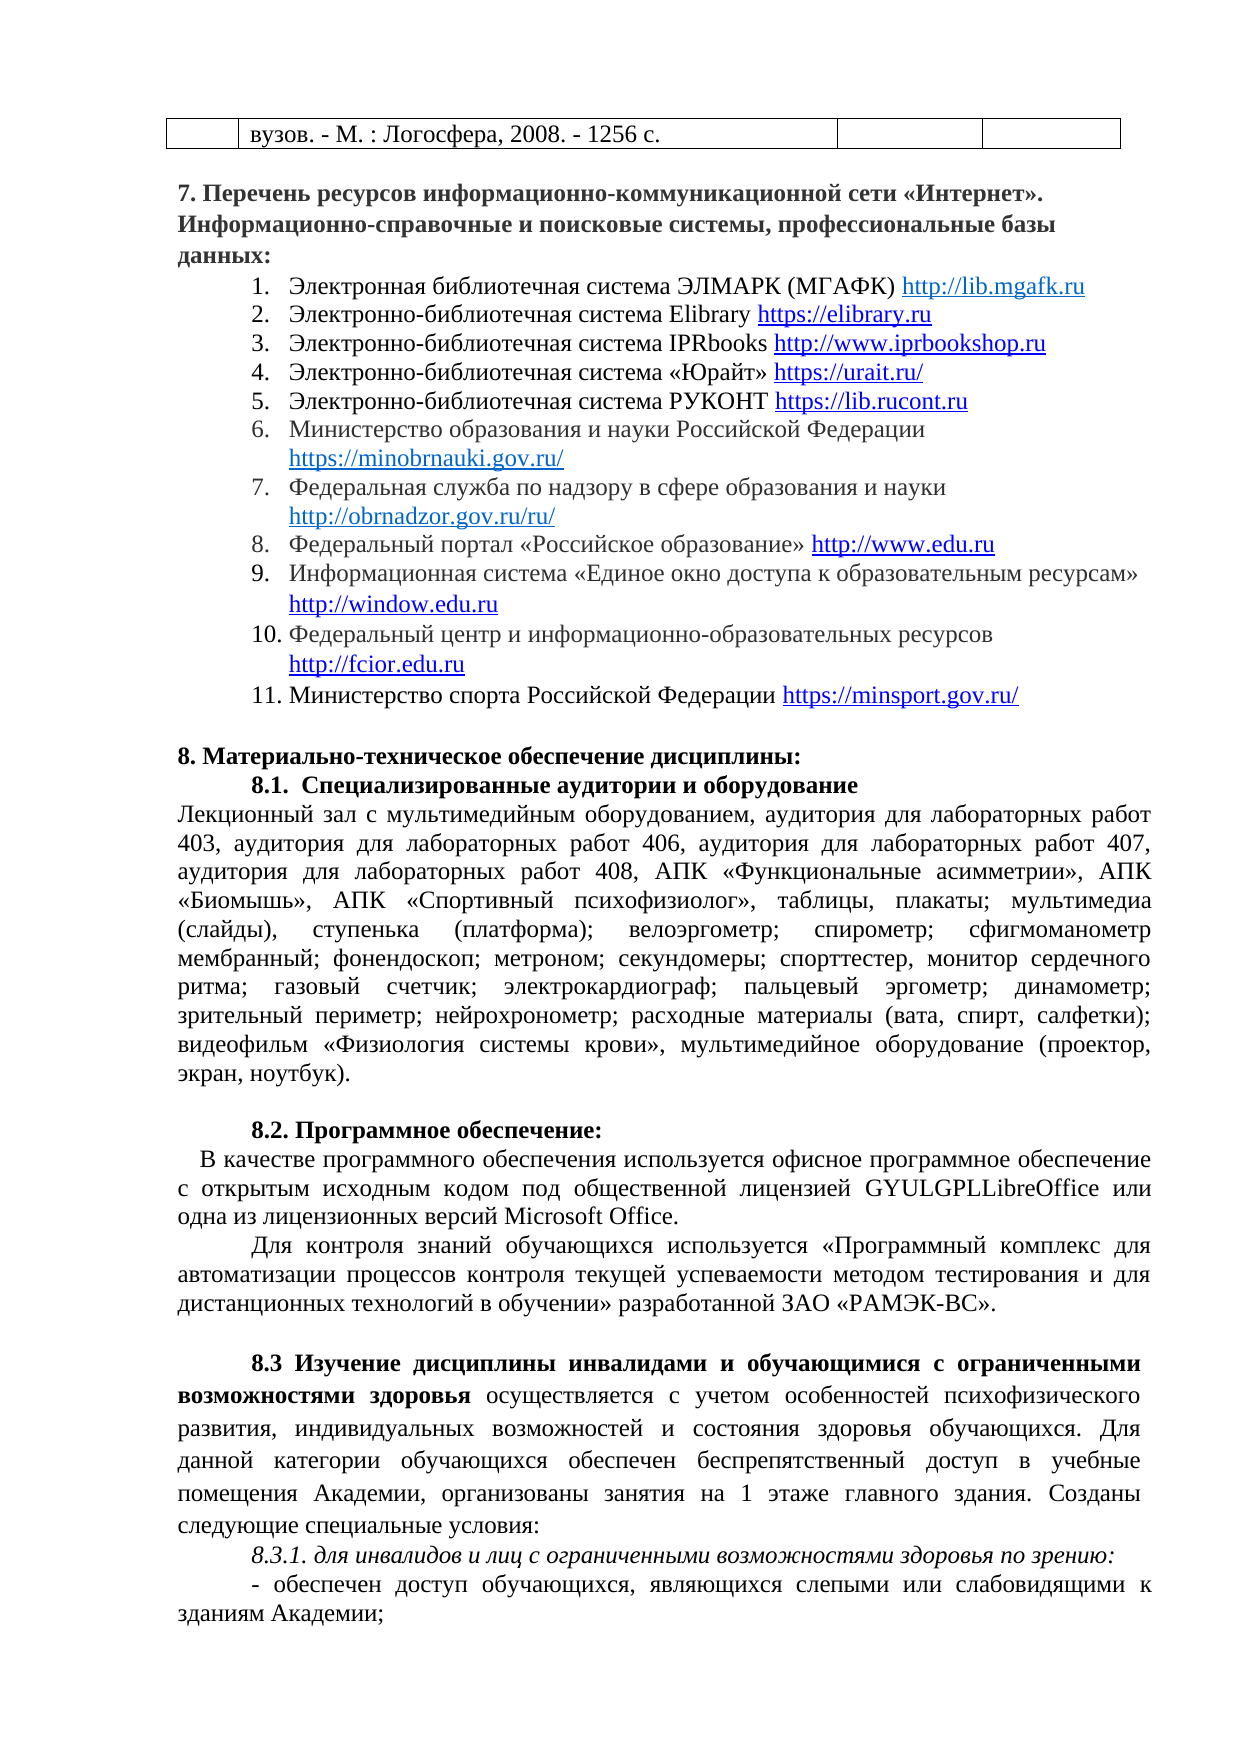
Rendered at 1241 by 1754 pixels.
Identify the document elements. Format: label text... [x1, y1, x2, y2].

list Электронно-библиотечная система РУКОНТ https://lib.rucont.ru [251, 386, 1152, 414]
list Федеральный центр и информационно-образовательных ресурсов http://fcior.edu.ru [251, 619, 1152, 678]
text 8.3.1. для инвалидов и лиц с ограниченными возможностями здоровья по зрению: [177, 1540, 1152, 1569]
list Информационная система «Единое окно доступа к образовательным ресурсам» http://window.edu.ru [251, 558, 1152, 617]
text 7. Перечень ресурсов информационно-коммуникационной сети «Интернет». Информационно-справочные и поисковые системы, профессиональные базы данных: [177, 178, 1152, 268]
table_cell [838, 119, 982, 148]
text 8. Материально-техническое обеспечение дисциплины: [177, 741, 1152, 770]
list Федеральный портал «Российское образование» http://www.edu.ru [251, 529, 1152, 558]
text В качестве программного обеспечения используется офисное программное обеспечение с открытым исходным кодом под общественной лицензией GYULGPLLibreOffice или одна из лицензионных версий Microsoft Office. [177, 1144, 1152, 1230]
text Для контроля знаний обучающихся используется «Программный комплекс для автоматизации процессов контроля текущей успеваемости методом тестирования и для дистанционных технологий в обучении» разработанной ЗАО «РАМЭК-ВС». [177, 1230, 1152, 1316]
list Электронно-библиотечная система IPRbooks http://www.iprbookshop.ru [251, 328, 1152, 357]
text - обеспечен доступ обучающихся, являющихся слепыми или слабовидящими к зданиям Академии; [177, 1569, 1152, 1626]
list Электронно-библиотечная система Elibrary https://elibrary.ru [251, 299, 1152, 328]
list Электронно-библиотечная система «Юрайт» https://urait.ru/ [251, 357, 1152, 386]
text 8.2. Программное обеспечение: [177, 1115, 1152, 1144]
list Федеральная служба по надзору в сфере образования и науки http://obrnadzor.gov.ru/ru/ [251, 472, 1152, 529]
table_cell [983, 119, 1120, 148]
list Министерство образования и науки Российской Федерации https://minobrnauki.gov.ru/ [251, 414, 1152, 472]
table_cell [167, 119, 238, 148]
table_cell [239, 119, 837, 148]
text Лекционный зал с мультимедийным оборудованием, аудитория для лабораторных работ 403, аудитория для лабораторных работ 406, аудитория для лабораторных работ 407, аудитория для лабораторных работ 408, АПК «Функциональные асимметрии», АПК «Биомышь», АПК «Спортивный психофизиолог», таблицы, плакаты; мультимедиа (слайды), ступенька (платформа); велоэргометр; спирометр; сфигмоманометр мембранный; фонендоскоп; метроном; секундомеры; спорттестер, монитор сердечного ритма; газовый счетчик; электрокардиограф; пальцевый эргометр; динамометр; зрительный периметр; нейрохронометр; расходные материалы (вата, спирт, салфетки); видеофильм «Физиология системы крови», мультимедийное оборудование (проектор, экран, ноутбук). [177, 799, 1152, 1086]
list Электронная библиотечная система ЭЛМАРК (МГАФК) http://lib.mgafk.ru [251, 271, 1152, 299]
list Министерство спорта Российской Федерации https://minsport.gov.ru/ [251, 680, 1152, 709]
list 8.1. Специализированные аудитории и оборудование [177, 770, 1152, 799]
text 8.3 Изучение дисциплины инвалидами и обучающимися с ограниченными возможностями здоровья осуществляется с учетом особенностей психофизического развития, индивидуальных возможностей и состояния здоровья обучающихся. Для данной категории обучающихся обеспечен беспрепятственный доступ в учебные помещения Академии, организованы занятия на 1 этаже главного здания. Созданы следующие специальные условия: [177, 1345, 1141, 1540]
